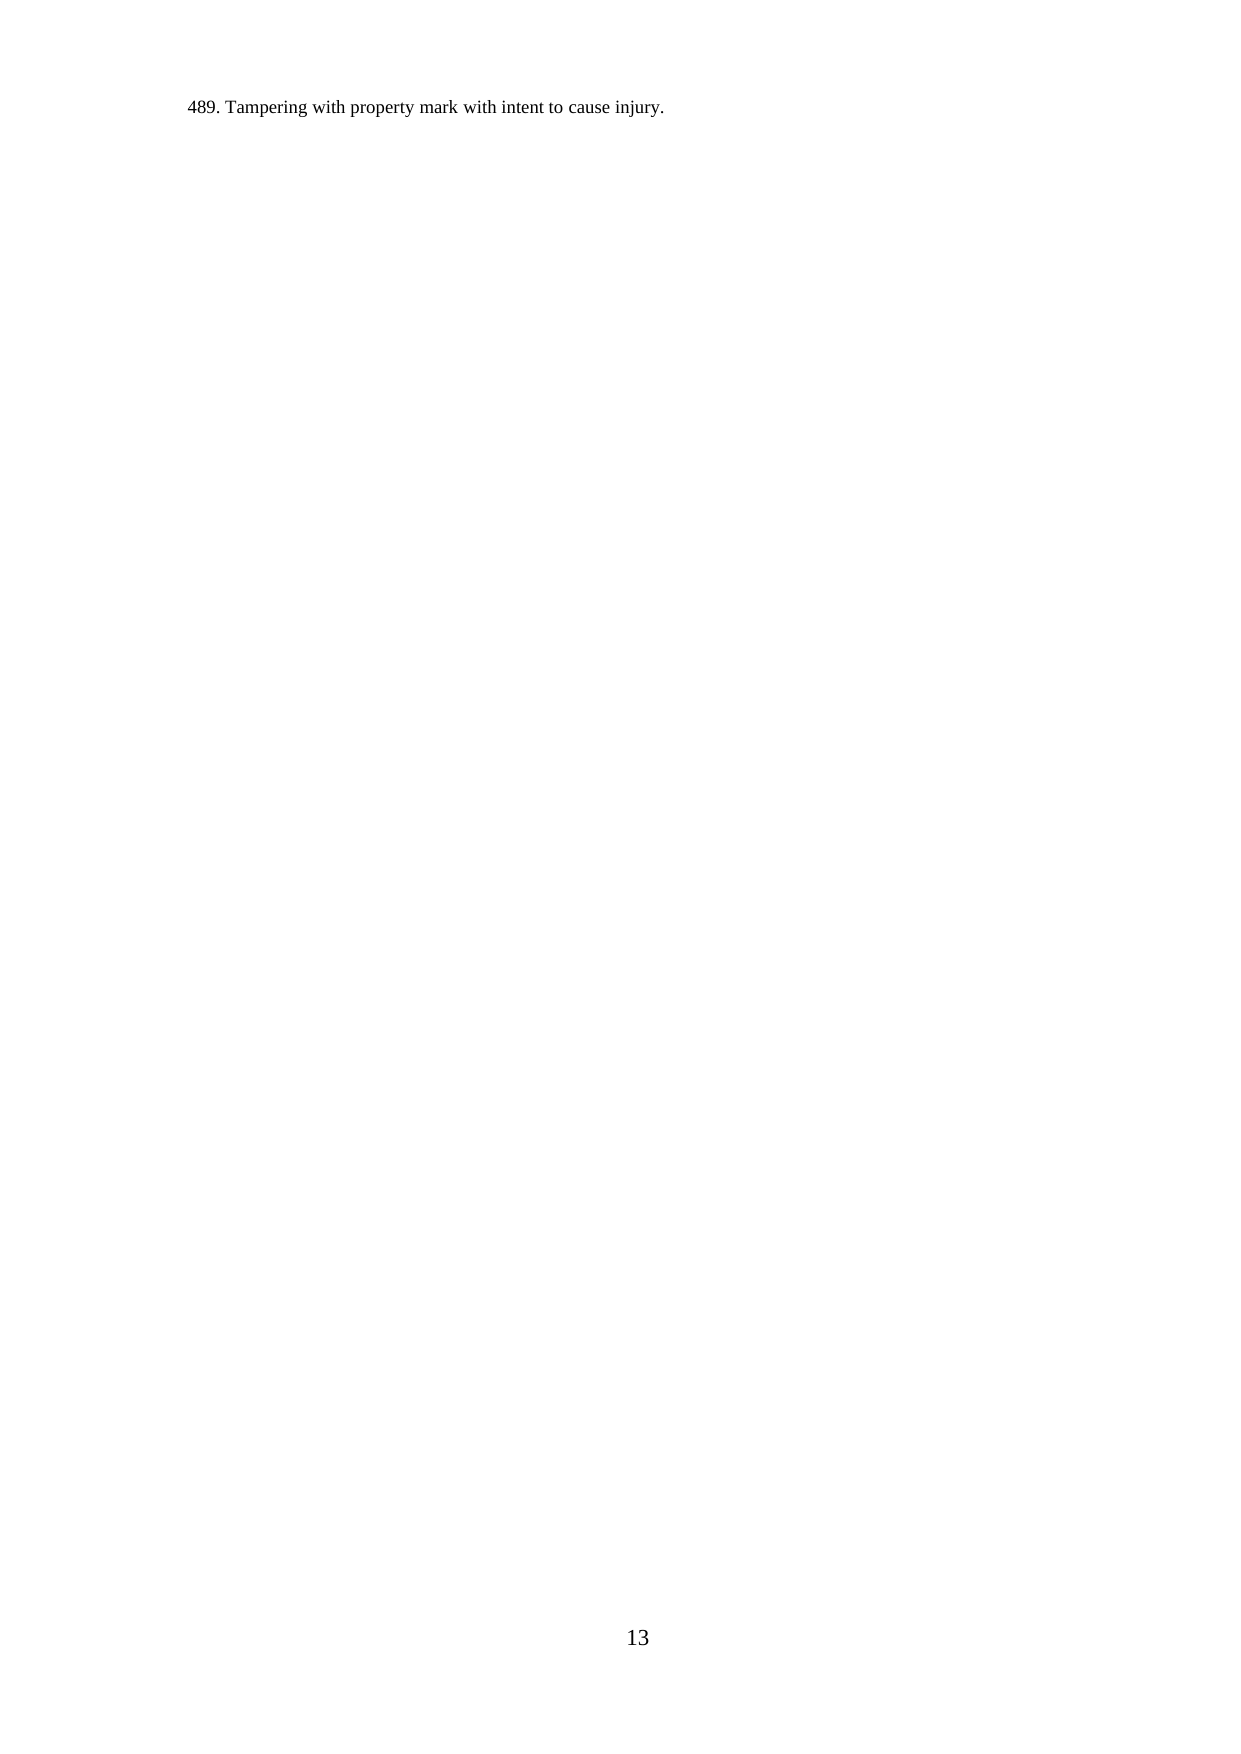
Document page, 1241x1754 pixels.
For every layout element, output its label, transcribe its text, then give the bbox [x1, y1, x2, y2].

list Tampering with property mark with intent to cause injury. [187, 96, 1128, 117]
